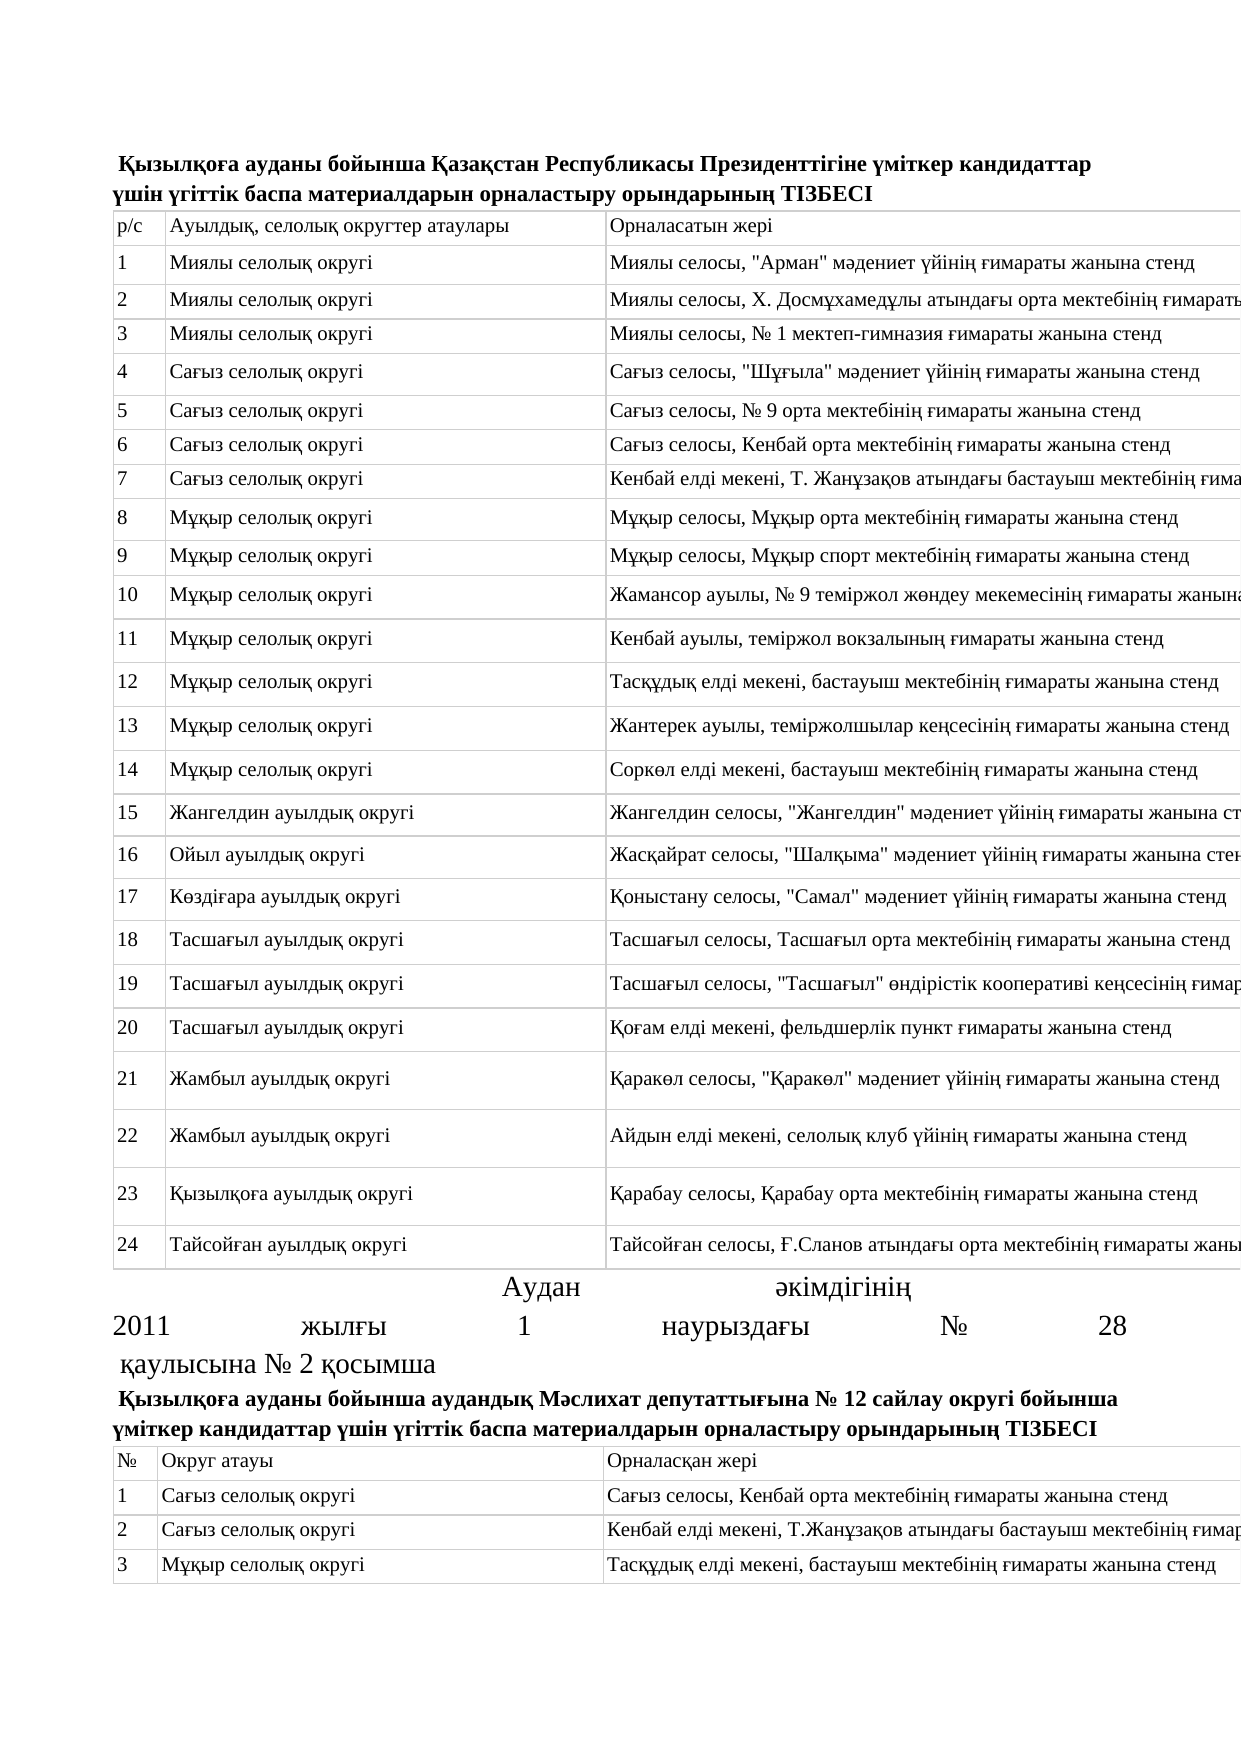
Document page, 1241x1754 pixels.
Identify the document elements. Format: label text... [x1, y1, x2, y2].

table_cell 8 [114, 499, 165, 540]
table_cell Мұқыр селолық округі [166, 541, 605, 574]
table_header № [114, 1447, 157, 1480]
table_cell Жамбыл ауылдық округі [166, 1052, 605, 1109]
table_cell Миялы селосы, "Арман" мәдениет үйінің ғимараты жанына стенд [607, 246, 1240, 284]
table_cell Мұқыр селолық округі [166, 576, 605, 618]
table_cell 15 [114, 795, 165, 835]
table_header Ауылдық, селолық округтер атаулары [166, 212, 605, 245]
table_cell Тасшағыл ауылдық округі [166, 921, 605, 963]
table_cell Мұқыр селолық округі [166, 620, 605, 662]
table_cell Сағыз селосы, Кенбай орта мектебінің ғимараты жанына стенд [607, 430, 1240, 463]
table_cell Кенбай елді мекені, Т.Жанұзақов атындағы бастауыш мектебінің ғимараты жанына стенд [604, 1516, 1240, 1549]
table_header Округ атауы [158, 1447, 603, 1480]
table_cell 2 [114, 1516, 157, 1549]
table_cell Кенбай ауылы, теміржол вокзалының ғимараты жанына стенд [607, 620, 1240, 662]
table_cell Мұқыр селолық округі [166, 663, 605, 706]
table_cell Сағыз селосы, Кенбай орта мектебінің ғимараты жанына стенд [604, 1481, 1240, 1514]
table_cell 1 [114, 246, 165, 284]
table_cell 3 [114, 320, 165, 353]
table_cell Қызылқоға ауылдық округі [166, 1168, 605, 1224]
table_cell Қоныстану селосы, "Самал" мәдениет үйінің ғимараты жанына стенд [607, 879, 1240, 920]
table_cell 13 [114, 707, 165, 749]
table_cell 6 [114, 430, 165, 463]
table_cell 21 [114, 1052, 165, 1109]
table_cell 1 [114, 1481, 157, 1514]
table_cell 24 [114, 1226, 165, 1268]
table_cell Кенбай елді мекені, Т. Жанұзақов атындағы бастауыш мектебінің ғимараты жанына стенд [607, 465, 1240, 498]
table_cell Мұқыр селосы, Мұқыр орта мектебінің ғимараты жанына стенд [607, 499, 1240, 540]
table_cell Жамансор ауылы, № 9 теміржол жөндеу мекемесінің ғимараты жанына стенд [607, 576, 1240, 618]
table_cell 17 [114, 879, 165, 920]
table_cell Мұқыр селосы, Мұқыр спорт мектебінің ғимараты жанына стенд [607, 541, 1240, 574]
table_cell Мұқыр селолық округі [166, 499, 605, 540]
table_cell 14 [114, 751, 165, 793]
table_cell 7 [114, 465, 165, 498]
text Қызылқоға ауданы бойынша Қазақстан Республикасы Президенттігіне үміткер кандидаттар үшін үгіттік баспа материалдарын орналастыру орындарының ТІЗБЕСІ [112, 150, 1128, 207]
table_cell Жантерек ауылы, теміржолшылар кеңсесінің ғимараты жанына стенд [607, 707, 1240, 749]
table_cell Жангелдин селосы, "Жангелдин" мәдениет үйінің ғимараты жанына стенд [607, 795, 1240, 835]
table_cell Тасқұдық елді мекені, бастауыш мектебінің ғимараты жанына стенд [604, 1550, 1240, 1583]
table_cell Сағыз селолық округі [166, 430, 605, 463]
table_cell Жамбыл ауылдық округі [166, 1110, 605, 1167]
table_cell Миялы селолық округі [166, 246, 605, 284]
table_cell Тасшағыл ауылдық округі [166, 965, 605, 1007]
table_cell Сағыз селолық округі [166, 354, 605, 395]
table_cell Қарабау селосы, Қарабау орта мектебінің ғимараты жанына стенд [607, 1168, 1240, 1224]
table_cell Сағыз селосы, "Шұғыла" мәдениет үйінің ғимараты жанына стенд [607, 354, 1240, 395]
table_header Орналасатын жері [607, 212, 1240, 245]
table_cell Мұқыр селолық округі [166, 751, 605, 793]
table_cell 18 [114, 921, 165, 963]
text Қызылқоға ауданы бойынша аудандық Мәслихат депутаттығына № 12 сайлау округі бойынша үміткер кандидаттар үшін үгіттік баспа материалдарын орналастыру орындарының ТІЗБЕСІ [112, 1385, 1128, 1442]
table_cell 20 [114, 1009, 165, 1051]
table_cell Тайсойған ауылдық округі [166, 1226, 605, 1268]
table_cell Сағыз селолық округі [166, 465, 605, 498]
table_cell 12 [114, 663, 165, 706]
table_cell Көздіғара ауылдық округі [166, 879, 605, 920]
table_cell Тасшағыл селосы, Тасшағыл орта мектебінің ғимараты жанына стенд [607, 921, 1240, 963]
table_cell Тасқұдық елді мекені, бастауыш мектебінің ғимараты жанына стенд [607, 663, 1240, 706]
table_header Орналасқан жері [604, 1447, 1240, 1480]
table_cell Мұқыр селолық округі [158, 1550, 603, 1583]
table_cell Миялы селосы, № 1 мектеп-гимназия ғимараты жанына стенд [607, 320, 1240, 353]
table_cell Жасқайрат селосы, "Шалқыма" мәдениет үйінің ғимараты жанына стенд [607, 837, 1240, 878]
table_cell Ойыл ауылдық округі [166, 837, 605, 878]
table_cell 16 [114, 837, 165, 878]
table_cell Соркөл елді мекені, бастауыш мектебінің ғимараты жанына стенд [607, 751, 1240, 793]
table_cell Тайсойған селосы, Ғ.Сланов атындағы орта мектебінің ғимараты жанына стенд [607, 1226, 1240, 1268]
table_cell 4 [114, 354, 165, 395]
table_cell 19 [114, 965, 165, 1007]
table_cell Айдын елді мекені, селолық клуб үйінің ғимараты жанына стенд [607, 1110, 1240, 1167]
table_cell Сағыз селолық округі [158, 1481, 603, 1514]
table_cell Сағыз селолық округі [166, 396, 605, 429]
table_header р/с [114, 212, 165, 245]
table_cell 5 [114, 396, 165, 429]
table_cell Миялы селосы, Х. Досмұхамедұлы атындағы орта мектебінің ғимараты жанына стенд [607, 285, 1240, 318]
table_cell 9 [114, 541, 165, 574]
table_cell 3 [114, 1550, 157, 1583]
text Аудан әкімдігінің 2011 жылғы 1 наурыздағы № 28 қаулысына № 2 қосымша [112, 1269, 1128, 1380]
table_cell Тасшағыл селосы, "Тасшағыл" өндірістік кооперативі кеңсесінің ғимараты жанына стенд [607, 965, 1240, 1007]
table_cell Сағыз селолық округі [158, 1516, 603, 1549]
table_cell Миялы селолық округі [166, 285, 605, 318]
table_cell Сағыз селосы, № 9 орта мектебінің ғимараты жанына стенд [607, 396, 1240, 429]
table_cell Миялы селолық округі [166, 320, 605, 353]
table_cell 23 [114, 1168, 165, 1224]
table_cell Жангелдин ауылдық округі [166, 795, 605, 835]
table_cell 2 [114, 285, 165, 318]
table_cell 10 [114, 576, 165, 618]
table_cell 22 [114, 1110, 165, 1167]
table_cell Қаракөл селосы, "Қаракөл" мәдениет үйінің ғимараты жанына стенд [607, 1052, 1240, 1109]
table_cell Мұқыр селолық округі [166, 707, 605, 749]
table_cell Қоғам елді мекені, фельдшерлік пункт ғимараты жанына стенд [607, 1009, 1240, 1051]
table_cell 11 [114, 620, 165, 662]
table_cell Тасшағыл ауылдық округі [166, 1009, 605, 1051]
